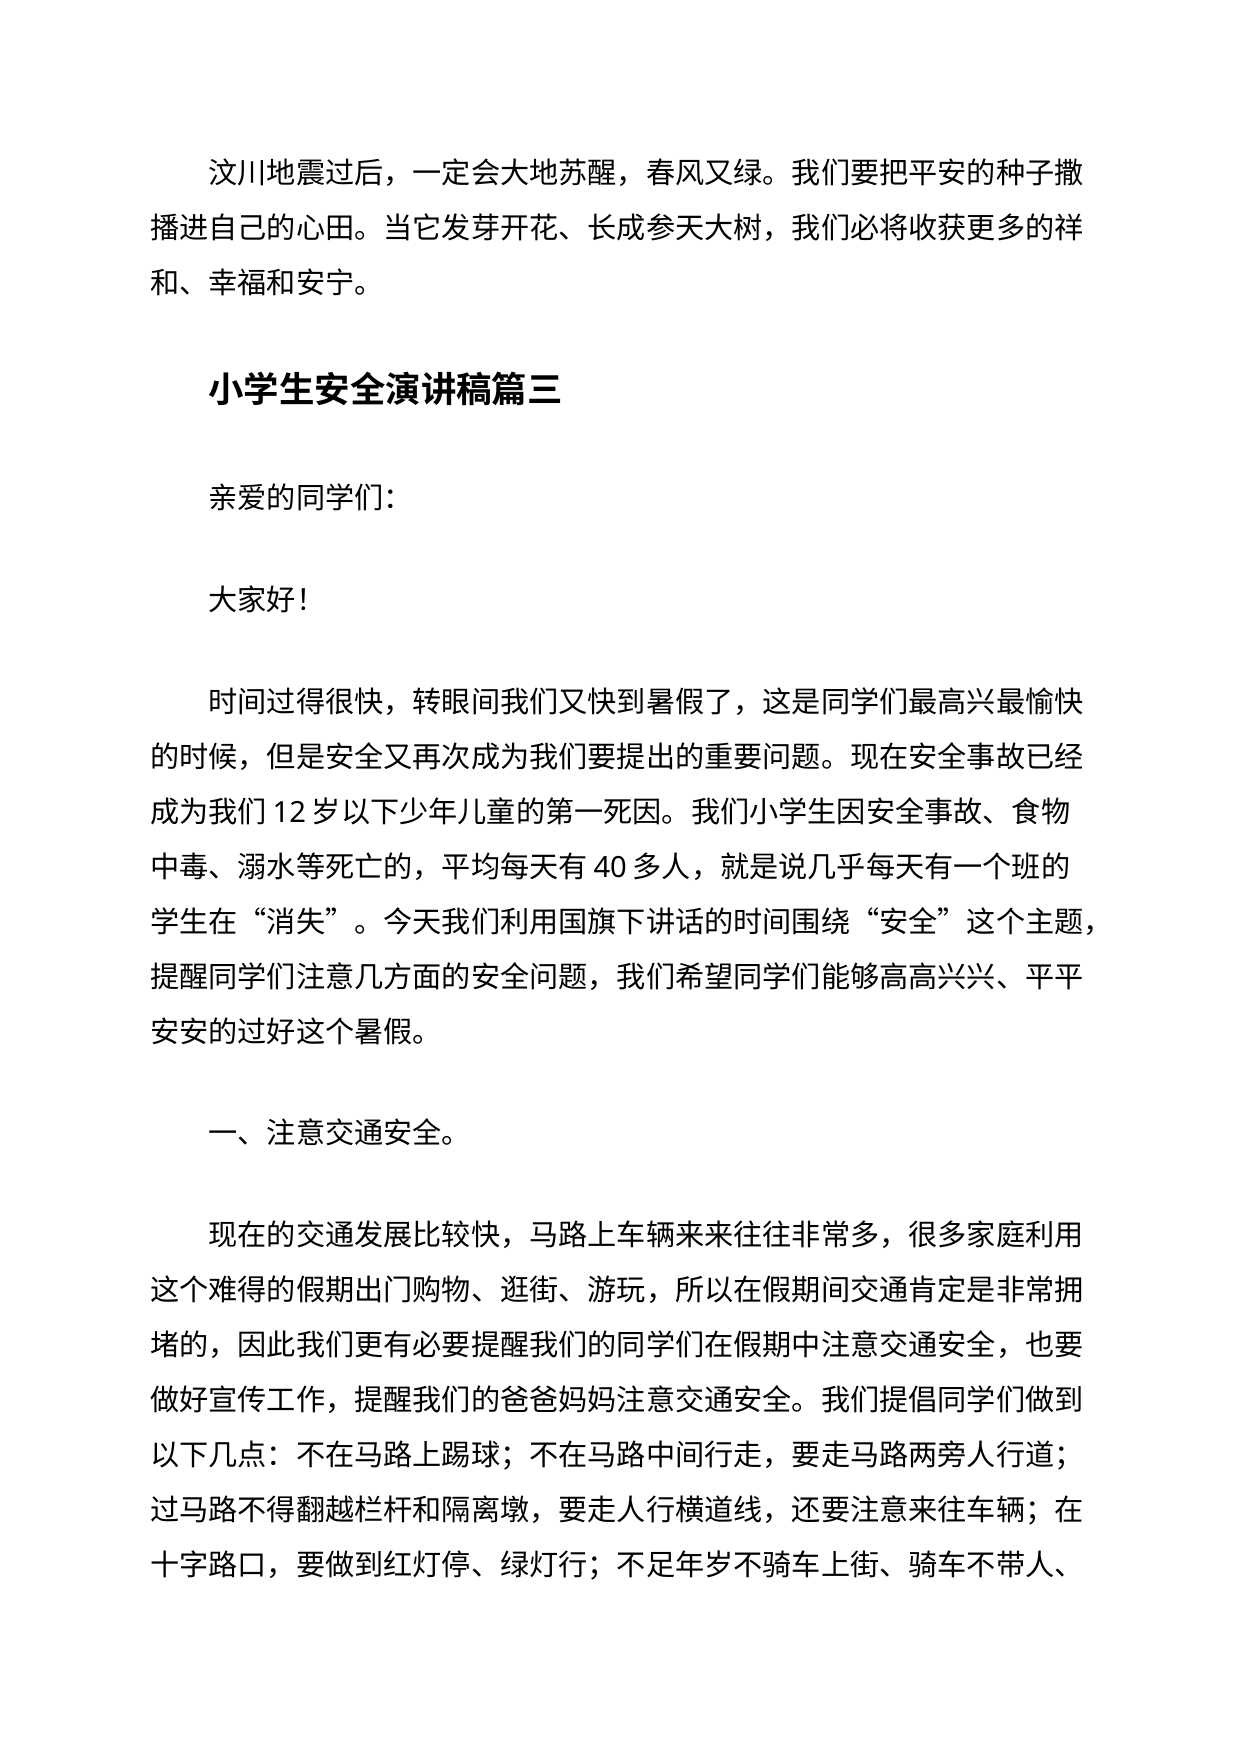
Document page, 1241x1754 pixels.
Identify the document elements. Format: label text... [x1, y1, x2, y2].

text 汶川地震过后，一定会大地苏醒，春风又绿。我们要把平安的种子撒播进自己的心田。当它发芽开花、长成参天大树，我们必将收获更多的祥和、幸福和安宁。 [150, 150, 1090, 302]
text 小学生安全演讲稿篇三 [150, 362, 1090, 413]
text 亲爱的同学们： [150, 475, 1090, 517]
text 大家好！ [150, 577, 1090, 619]
text 时间过得很快，转眼间我们又快到暑假了，这是同学们最高兴最愉快的时候，但是安全又再次成为我们要提出的重要问题。现在安全事故已经成为我们12岁以下少年儿童的第一死因。我们小学生因安全事故、食物中毒、溺水等死亡的，平均每天有40多人，就是说几乎每天有一个班的学生在“消失”。今天我们利用国旗下讲话的时间围绕“安全”这个主题，提醒同学们注意几方面的安全问题，我们希望同学们能够高高兴兴、平平安安的过好这个暑假。 [150, 678, 1090, 1050]
text 一、注意交通安全。 [150, 1110, 1090, 1152]
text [150, 1212, 1090, 1583]
